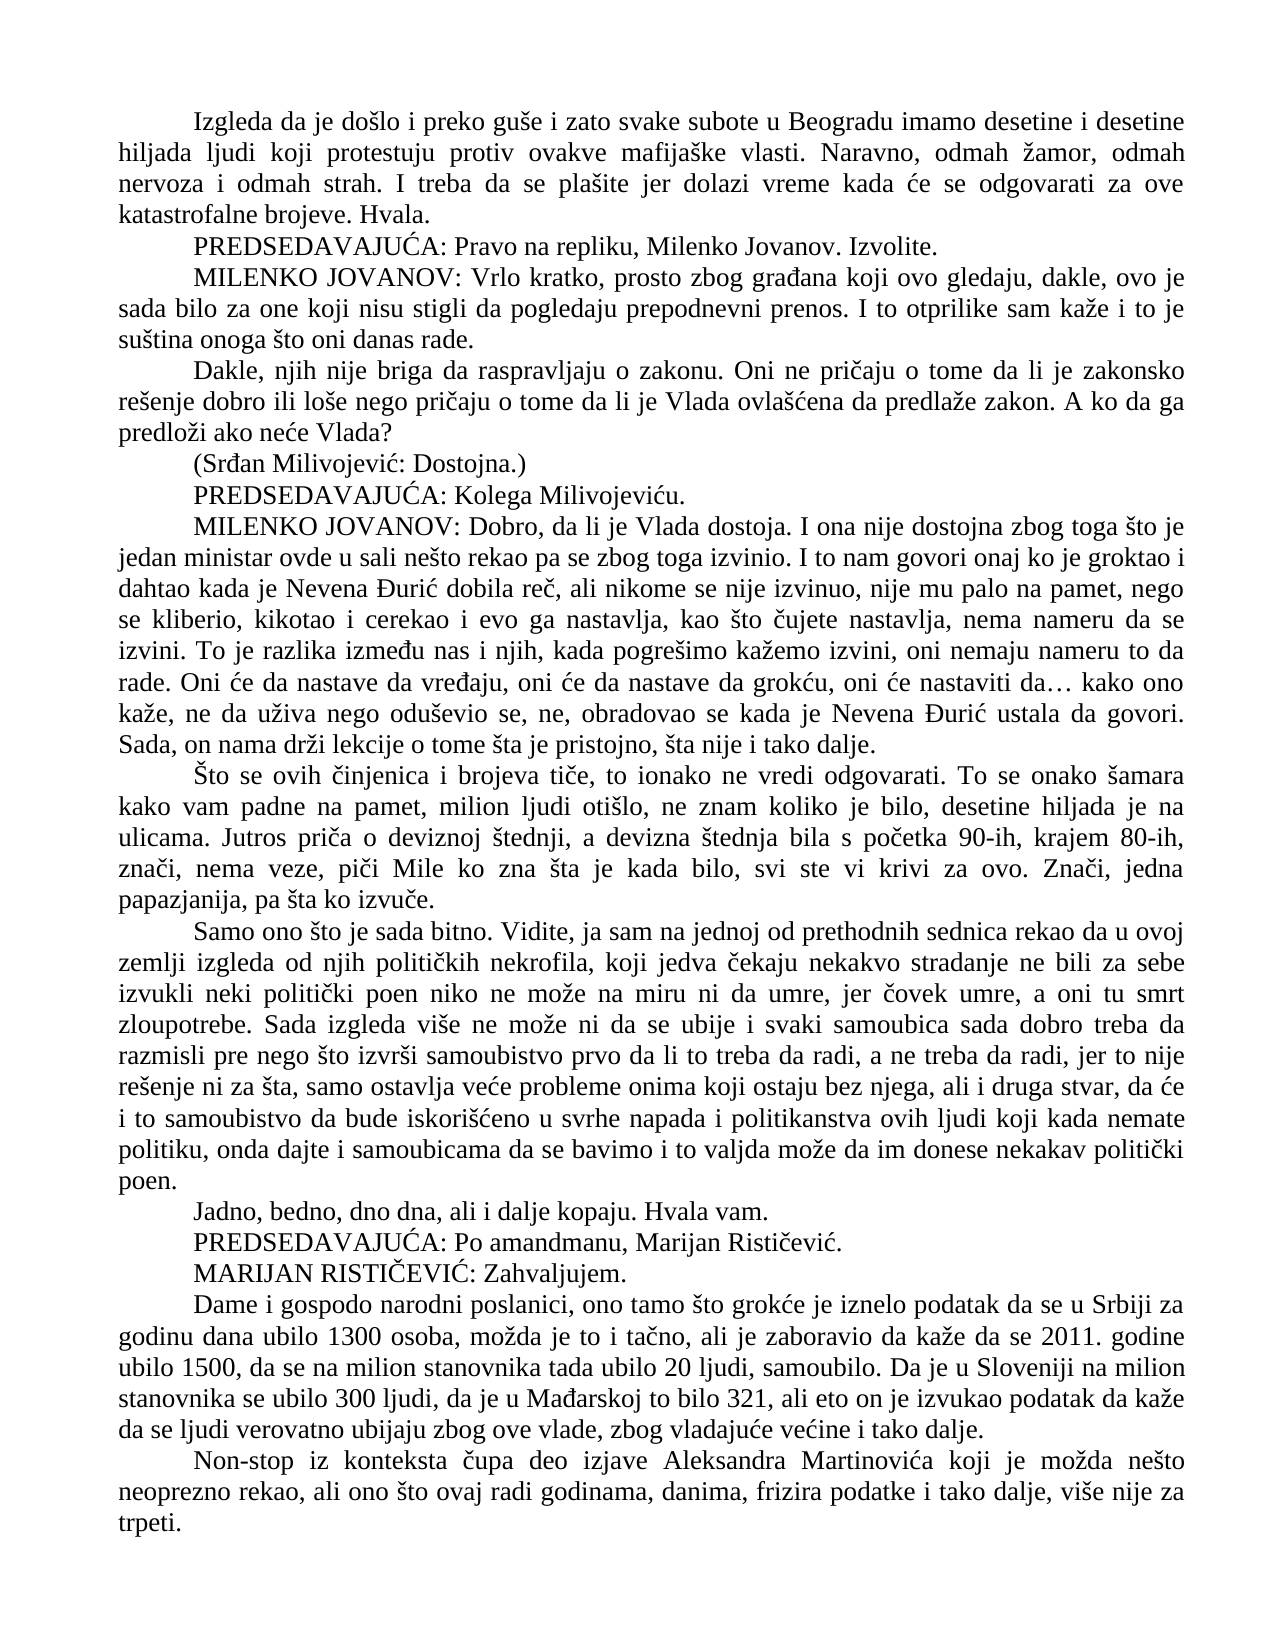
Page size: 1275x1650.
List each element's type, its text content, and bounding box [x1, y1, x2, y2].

text MARIJAN RISTIČEVIĆ: Zahvaljujem. [118, 1257, 1186, 1288]
text Jadno, bedno, dno dna, ali i dalje kopaju. Hvala vam. [118, 1195, 1186, 1226]
text Samo ono što je sada bitno. Vidite, ja sam na jednoj od prethodnih sednica rekao da u ovoj zemlji izgleda od njih političkih nekrofila, koji jedva čekaju nekakvo stradanje ne bili za sebe izvukli neki politički poen niko ne može na miru ni da umre, jer čovek umre, a oni tu smrt zloupotrebe. Sada izgleda više ne može ni da se ubije i svaki samoubica sada dobro treba da razmisli pre nego što izvrši samoubistvo prvo da li to treba da radi, a ne treba da radi, jer to nije rešenje ni za šta, samo ostavlja veće probleme onima koji ostaju bez njega, ali i druga stvar, da će i to samoubistvo da bude iskorišćeno u svrhe napada i politikanstva ovih ljudi koji kada nemate politiku, onda dajte i samoubicama da se bavimo i to valjda može da im donese nekakav politički poen. [118, 915, 1186, 1195]
text PREDSEDAVAJUĆA: Po amandmanu, Marijan Rističević. [118, 1226, 1186, 1257]
text MILENKO JOVANOV: Dobro, da li je Vlada dostoja. I ona nije dostojna zbog toga što je jedan ministar ovde u sali nešto rekao pa se zbog toga izvinio. I to nam govori onaj ko je groktao i dahtao kada je Nevena Đurić dobila reč, ali nikome se nije izvinuo, nije mu palo na pamet, nego se kliberio, kikotao i cerekao i evo ga nastavlja, kao što čujete nastavlja, nema nameru da se izvini. To je razlika između nas i njih, kada pogrešimo kažemo izvini, oni nemaju nameru to da rade. Oni će da nastave da vređaju, oni će da nastave da grokću, oni će nastaviti da… kako ono kaže, ne da uživa nego oduševio se, ne, obradovao se kada je Nevena Đurić ustala da govori. Sada, on nama drži lekcije o tome šta je pristojno, šta nije i tako dalje. [118, 510, 1186, 759]
text Što se ovih činjenica i brojeva tiče, to ionako ne vredi odgovarati. To se onako šamara kako vam padne na pamet, milion ljudi otišlo, ne znam koliko je bilo, desetine hiljada je na ulicama. Jutros priča o deviznoj štednji, a devizna štednja bila s početka 90-ih, krajem 80-ih, znači, nema veze, piči Mile ko zna šta je kada bilo, svi ste vi krivi za ovo. Znači, jedna papazjanija, pa šta ko izvuče. [118, 759, 1186, 915]
text (Srđan Milivojević: Dostojna.) [118, 448, 1186, 479]
text Izgleda da je došlo i preko guše i zato svake subote u Beogradu imamo desetine i desetine hiljada ljudi koji protestuju protiv ovakve mafijaške vlasti. Naravno, odmah žamor, odmah nervoza i odmah strah. I treba da se plašite jer dolazi vreme kada će se odgovarati za ove katastrofalne brojeve. Hvala. [118, 105, 1186, 229]
text Dakle, njih nije briga da raspravljaju o zakonu. Oni ne pričaju o tome da li je zakonsko rešenje dobro ili loše nego pričaju o tome da li je Vlada ovlašćena da predlaže zakon. A ko da ga predloži ako neće Vlada? [118, 354, 1186, 448]
text PREDSEDAVAJUĆA: Pravo na repliku, Milenko Jovanov. Izvolite. [118, 229, 1186, 261]
text MILENKO JOVANOV: Vrlo kratko, prosto zbog građana koji ovo gledaju, dakle, ovo je sada bilo za one koji nisu stigli da pogledaju prepodnevni prenos. I to otprilike sam kaže i to je suština onoga što oni danas rade. [118, 261, 1186, 354]
text Dame i gospodo narodni poslanici, ono tamo što grokće je iznelo podatak da se u Srbiji za godinu dana ubilo 1300 osoba, možda je to i tačno, ali je zaboravio da kaže da se 2011. godine ubilo 1500, da se na milion stanovnika tada ubilo 20 ljudi, samoubilo. Da je u Sloveniji na milion stanovnika se ubilo 300 ljudi, da je u Mađarskoj to bilo 321, ali eto on je izvukao podatak da kaže da se ljudi verovatno ubijaju zbog ove vlade, zbog vladajuće većine i tako dalje. [118, 1288, 1186, 1444]
text Non-stop iz konteksta čupa deo izjave Aleksandra Martinovića koji je možda nešto neoprezno rekao, ali ono što ovaj radi godinama, danima, frizira podatke i tako dalje, više nije za trpeti. [118, 1444, 1186, 1538]
text PREDSEDAVAJUĆA: Kolega Milivojeviću. [118, 479, 1186, 510]
